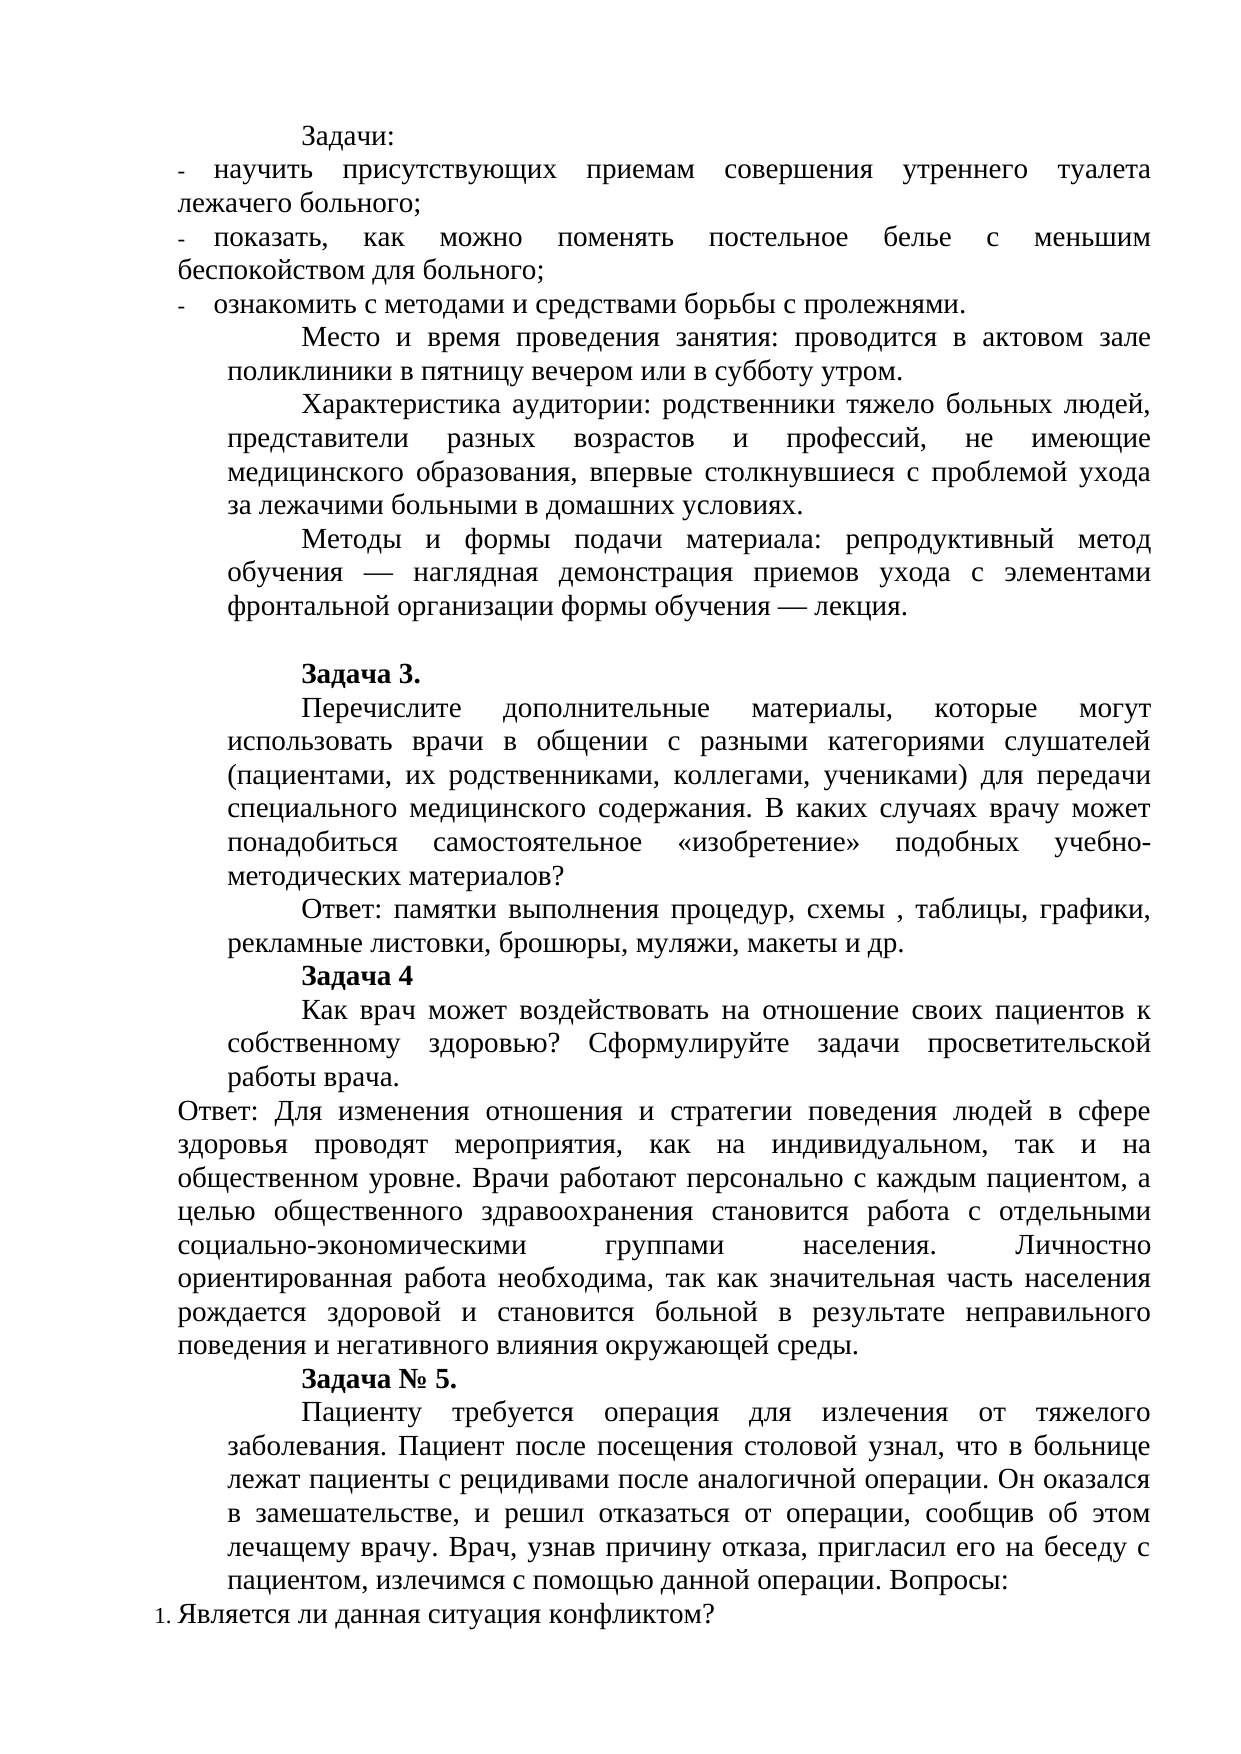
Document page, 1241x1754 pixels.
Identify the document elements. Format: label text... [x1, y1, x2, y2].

list показать, как можно поменять постельное белье с меньшим беспокойством для больного; [177, 219, 1152, 286]
text Ответ: Для изменения отношения и стратегии поведения людей в сфере здоровья проводят мероприятия, как на индивидуальном, так и на общественном уровне. Врачи работают персонально с каждым пациентом, а целью общественного здравоохранения становится работа с отдельными социально-экономическими группами населения. Личностно ориентированная работа необходима, так как значительная часть населения рождается здоровой и становится больной в результате неправильного поведения и негативного влияния окружающей среды. [177, 1093, 1152, 1361]
text Как врач может воздействовать на отношение своих пациентов к собственному здоровью? Сформулируйте задачи просветительской работы врача. [227, 992, 1152, 1093]
text Задача 3. [227, 656, 1152, 690]
text Методы и формы подачи материала: репродуктивный метод обучения — наглядная демонстрация приемов ухода с элементами фронтальной организации формы обучения — лекция. [227, 521, 1152, 621]
text Место и время проведения занятия: проводится в актовом зале поликлиники в пятницу вечером или в субботу утром. [227, 319, 1152, 387]
text Пациенту требуется операция для излечения от тяжелого заболевания. Пациент после посещения столовой узнал, что в больнице лежат пациенты с рецидивами после аналогичной операции. Он оказался в замешательстве, и решил отказаться от операции, сообщив об этом лечащему врачу. Врач, узнав причину отказа, пригласил его на беседу с пациентом, излечимся с помощью данной операции. Вопросы: [227, 1394, 1152, 1596]
text Задачи: [227, 118, 1152, 152]
text Задача 4 [227, 958, 1152, 992]
text Ответ: памятки выполнения процедур, схемы , таблицы, графики, рекламные листовки, брошюры, муляжи, макеты и др. [227, 891, 1152, 958]
text Перечислите дополнительные материалы, которые могут использовать врачи в общении с разными категориями слушателей (пациентами, их родственниками, коллегами, учениками) для передачи специального медицинского содержания. В каких случаях врачу может понадобиться самостоятельное «изобретение» подобных учебно-методических материалов? [227, 690, 1152, 891]
list Является ли данная ситуация конфликтом? [154, 1596, 1152, 1629]
list ознакомить с методами и средствами борьбы с пролежнями. [177, 286, 1152, 319]
text Задача № 5. [227, 1361, 1152, 1394]
text Характеристика аудитории: родственники тяжело больных людей, представители разных возрастов и профессий, не имеющие медицинского образования, впервые столкнувшиеся с проблемой ухода за лежачими больными в домашних условиях. [227, 387, 1152, 521]
list научить присутствующих приемам совершения утреннего туалета лежачего больного; [177, 152, 1152, 219]
